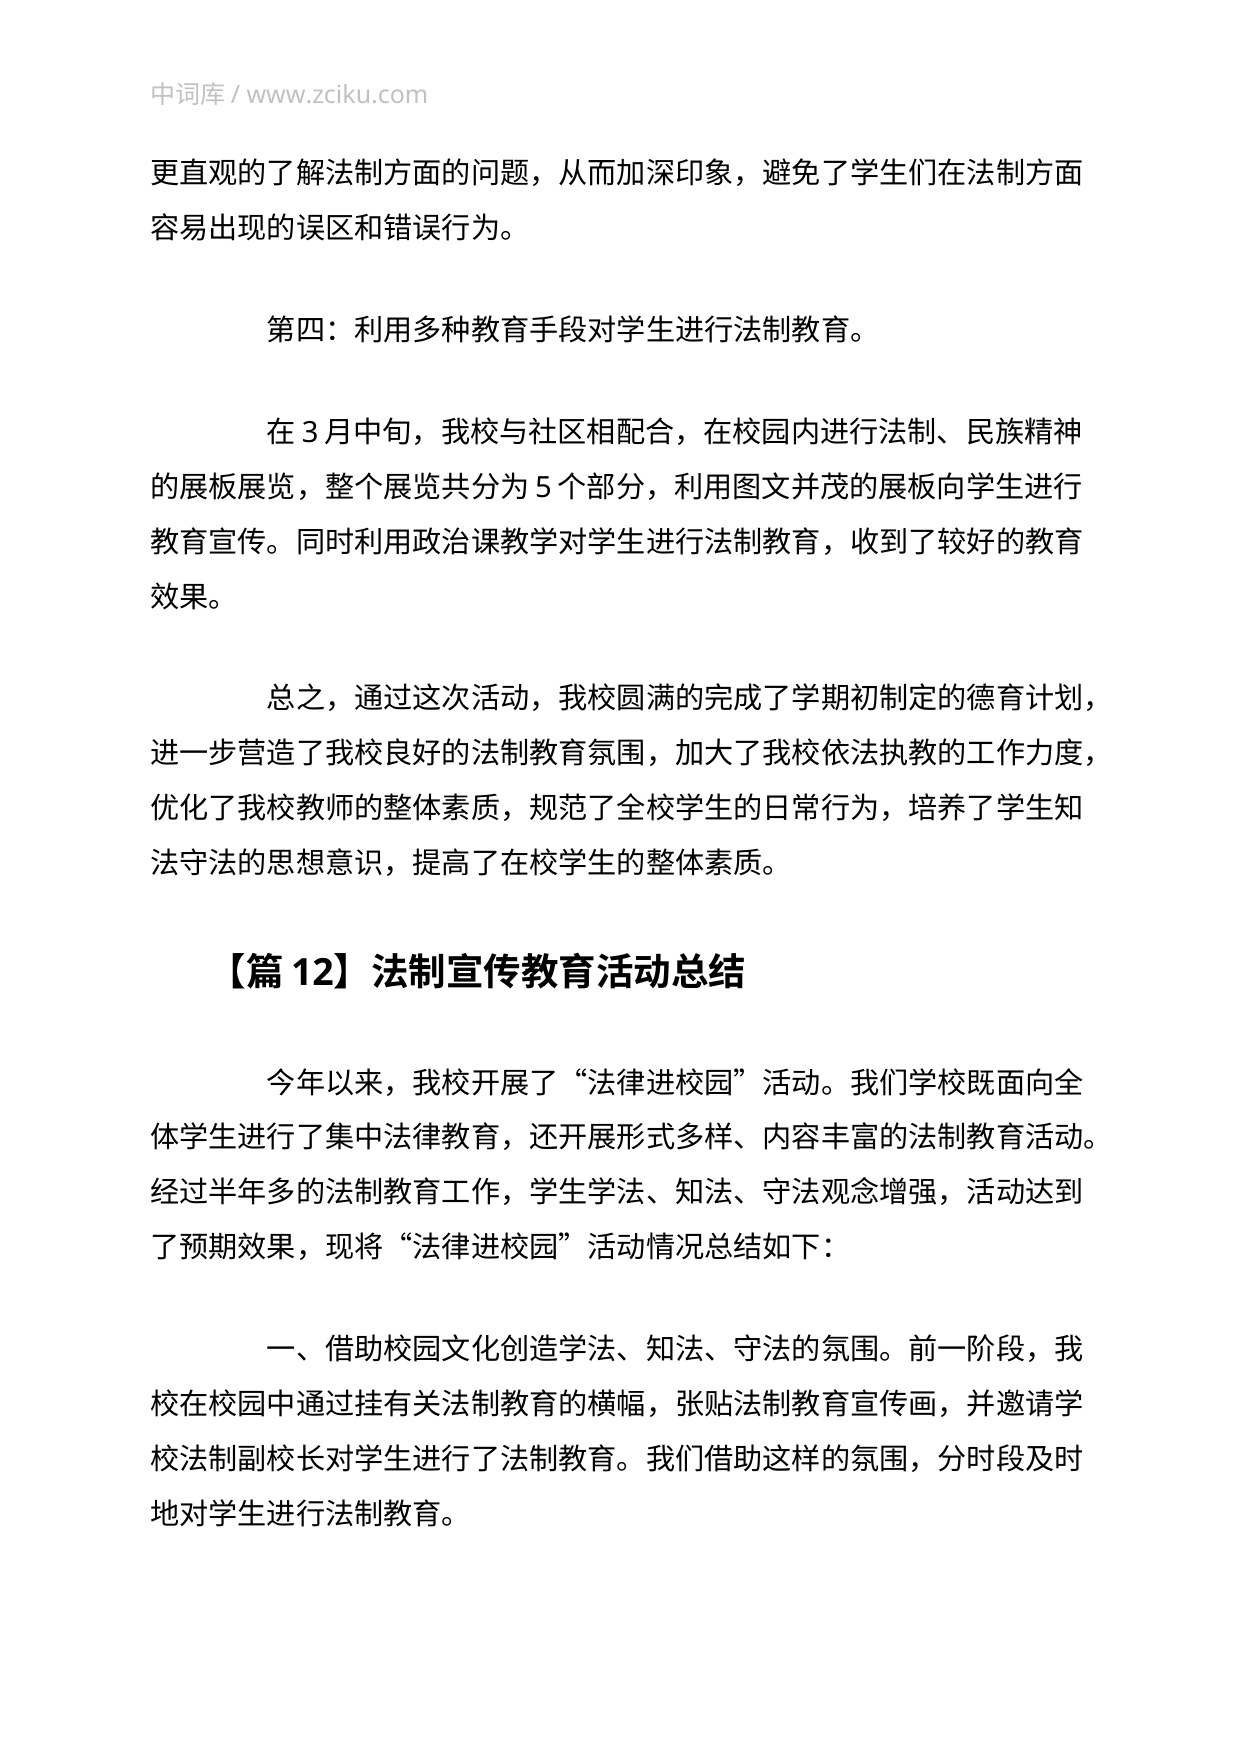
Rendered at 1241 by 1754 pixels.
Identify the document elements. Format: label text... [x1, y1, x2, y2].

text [150, 150, 1090, 247]
text 今年以来，我校开展了“法律进校园”活动。我们学校既面向全体学生进行了集中法律教育，还开展形式多样、内容丰富的法制教育活动。经过半年多的法制教育工作，学生学法、知法、守法观念增强，活动达到了预期效果，现将“法律进校园”活动情况总结如下： [150, 1059, 1090, 1266]
text 总之，通过这次活动，我校圆满的完成了学期初制定的德育计划，进一步营造了我校良好的法制教育氛围，加大了我校依法执教的工作力度，优化了我校教师的整体素质，规范了全校学生的日常行为，培养了学生知法守法的思想意识，提高了在校学生的整体素质。 [150, 675, 1090, 882]
text 一、借助校园文化创造学法、知法、守法的氛围。前一阶段，我校在校园中通过挂有关法制教育的横幅，张贴法制教育宣传画，并邀请学校法制副校长对学生进行了法制教育。我们借助这样的氛围，分时段及时地对学生进行法制教育。 [150, 1326, 1090, 1533]
text 第四：利用多种教育手段对学生进行法制教育。 [150, 307, 1090, 349]
text 【篇12】法制宣传教育活动总结 [150, 942, 1090, 996]
text 在3月中旬，我校与社区相配合，在校园内进行法制、民族精神的展板展览，整个展览共分为5个部分，利用图文并茂的展板向学生进行教育宣传。同时利用政治课教学对学生进行法制教育，收到了较好的教育效果。 [150, 408, 1090, 616]
